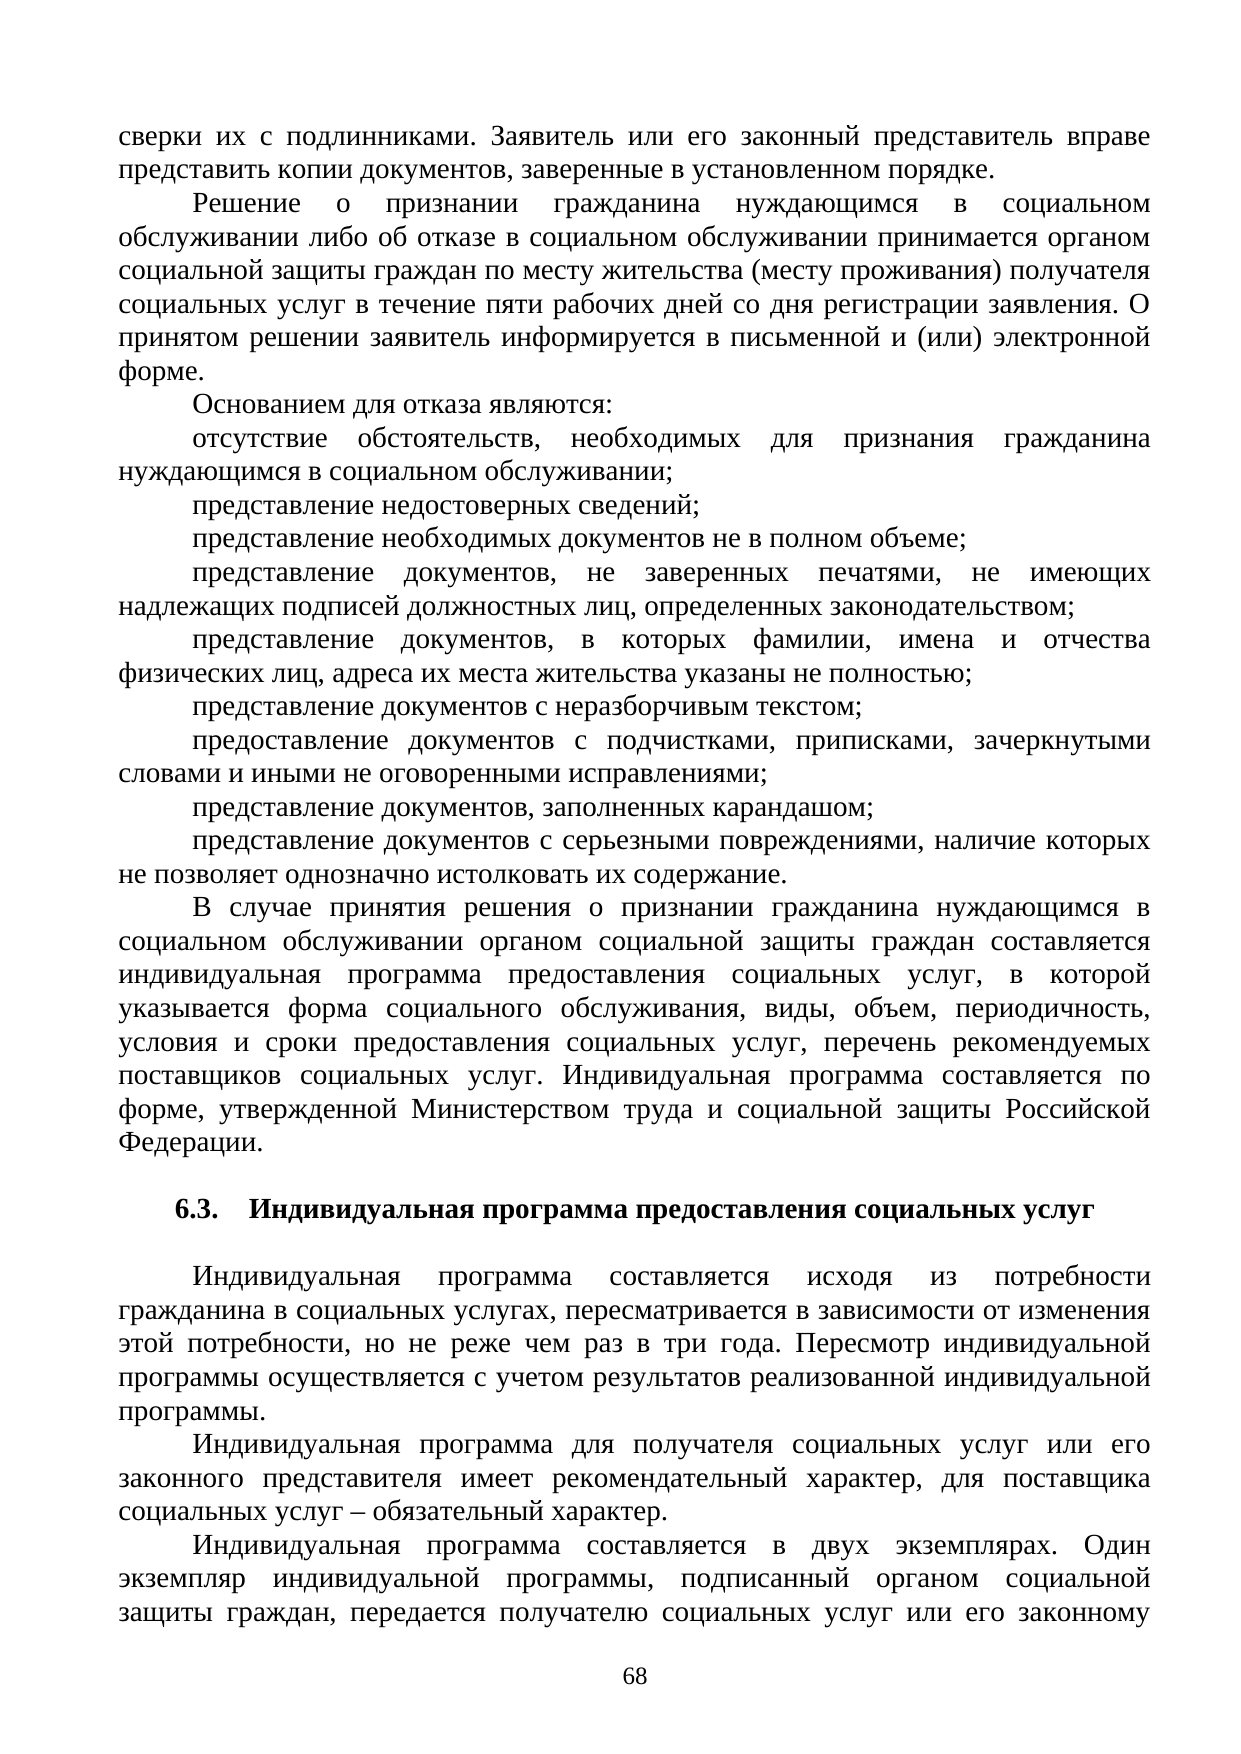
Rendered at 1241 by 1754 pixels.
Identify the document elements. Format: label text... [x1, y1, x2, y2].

text Основанием для отказа являются: [118, 386, 1152, 420]
text отсутствие обстоятельств, необходимых для признания гражданина нуждающимся в социальном обслуживании; [118, 420, 1152, 487]
text представление необходимых документов не в полном объеме; [118, 521, 1152, 554]
text представление недостоверных сведений; [118, 487, 1152, 521]
text представление документов с серьезными повреждениями, наличие которых не позволяет однозначно истолковать их содержание. [118, 822, 1152, 889]
text Решение о признании гражданина нуждающимся в социальном обслуживании либо об отказе в социальном обслуживании принимается органом социальной защиты граждан по месту жительства (месту проживания) получателя социальных услуг в течение пяти рабочих дней со дня регистрации заявления. О принятом решении заявитель информируется в письменной и (или) электронной форме. [118, 185, 1152, 386]
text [118, 118, 1152, 185]
text представление документов, в которых фамилии, имена и отчества физических лиц, адреса их места жительства указаны не полностью; [118, 621, 1152, 688]
text Индивидуальная программа составляется исходя из потребности гражданина в социальных услугах, пересматривается в зависимости от изменения этой потребности, но не реже чем раз в три года. Пересмотр индивидуальной программы осуществляется с учетом результатов реализованной индивидуальной программы. [118, 1258, 1152, 1426]
text представление документов с неразборчивым текстом; [118, 688, 1152, 722]
text Индивидуальная программа для получателя социальных услуг или его законного представителя имеет рекомендательный характер, для поставщика социальных услуг – обязательный характер. [118, 1426, 1152, 1527]
text представление документов, заполненных карандашом; [118, 789, 1152, 822]
text В случае принятия решения о признании гражданина нуждающимся в социальном обслуживании органом социальной защиты граждан составляется индивидуальная программа предоставления социальных услуг, в которой указывается форма социального обслуживания, виды, объем, периодичность, условия и сроки предоставления социальных услуг, перечень рекомендуемых поставщиков социальных услуг. Индивидуальная программа составляется по форме, утвержденной Министерством труда и социальной защиты Российской Федерации. [118, 889, 1152, 1158]
text предоставление документов с подчистками, приписками, зачеркнутыми словами и иными не оговоренными исправлениями; [118, 722, 1152, 789]
list Индивидуальная программа предоставления социальных услуг [118, 1191, 1152, 1225]
text представление документов, не заверенных печатями, не имеющих надлежащих подписей должностных лиц, определенных законодательством; [118, 554, 1152, 621]
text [118, 1527, 1152, 1627]
